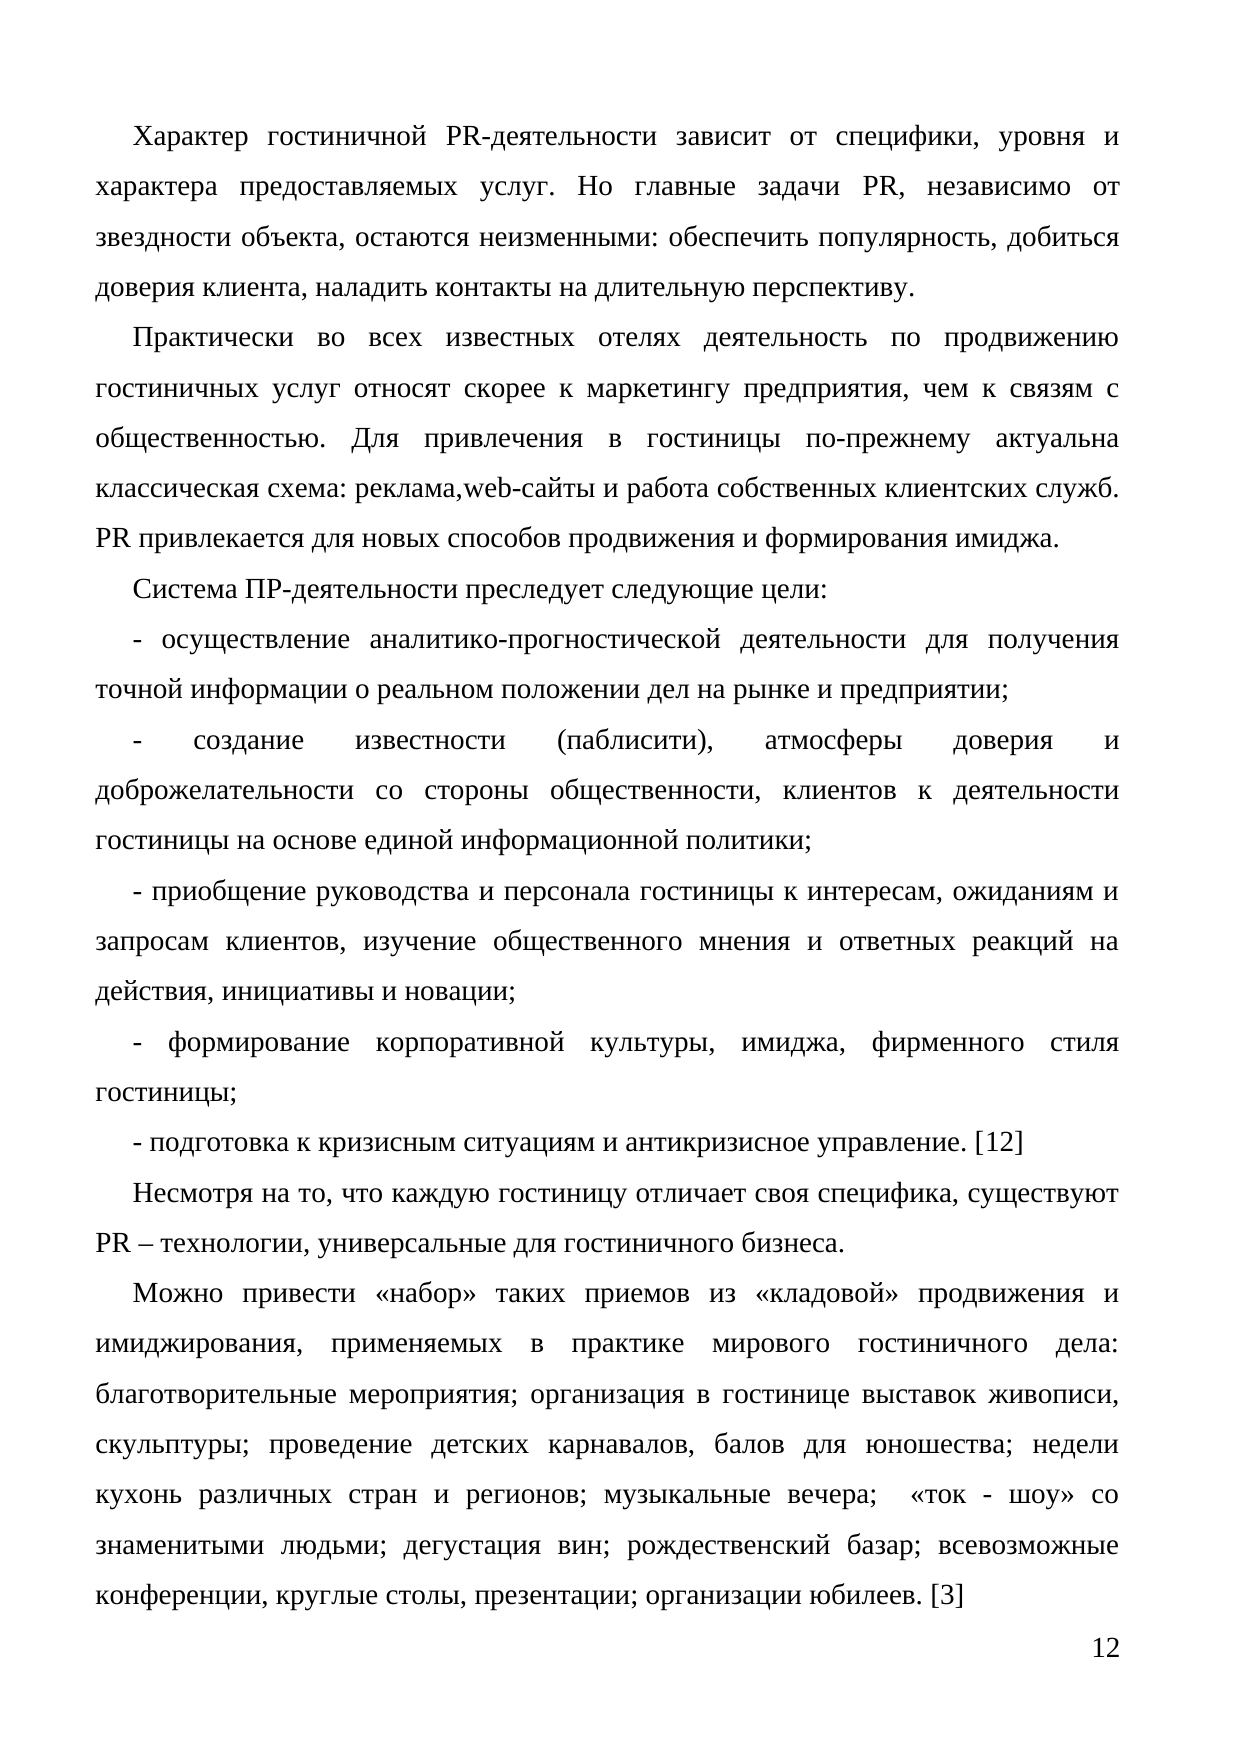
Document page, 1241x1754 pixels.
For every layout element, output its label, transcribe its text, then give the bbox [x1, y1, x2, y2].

text - подготовка к кризисным ситуациям и антикризисное управление. [12] [95, 1124, 1120, 1158]
text Несмотря на то, что каждую гостиницу отличает своя специфика, существуют PR – технологии, универсальные для гостиничного бизнеса. [95, 1175, 1120, 1258]
text - формирование корпоративной культуры, имиджа, фирменного стиля гостиницы; [95, 1024, 1120, 1108]
text Можно привести «набор» таких приемов из «кладовой» продвижения и имиджирования, применяемых в практике мирового гостиничного дела: благотворительные мероприятия; организация в гостинице выставок живописи, скульптуры; проведение детских карнавалов, балов для юношества; недели кухонь различных стран и регионов; музыкальные вечера; «ток - шоу» со знаменитыми людьми; дегустация вин; рождественский базар; всевозможные конференции, круглые столы, презентации; организации юбилеев. [3] [95, 1275, 1120, 1611]
text - осуществление аналитико-прогностической деятельности для получения точной информации о реальном положении дел на рынке и предприятии; [95, 621, 1120, 705]
text Практически во всех известных отелях деятельность по продвижению гостиничных услуг относят скорее к маркетингу предприятия, чем к связям с общественностью. Для привлечения в гостиницы по-прежнему актуальна классическая схема: реклама,web-сайты и работа собственных клиентских служб. PR привлекается для новых способов продвижения и формирования имиджа. [95, 319, 1120, 554]
text - приобщение руководства и персонала гостиницы к интересам, ожиданиям и запросам клиентов, изучение общественного мнения и ответных реакций на действия, инициативы и новации; [95, 873, 1120, 1007]
text Система ПР-деятельности преследует следующие цели: [95, 571, 1120, 604]
text - создание известности (паблисити), атмосферы доверия и доброжелательности со стороны общественности, клиентов к деятельности гостиницы на основе единой информационной политики; [95, 722, 1120, 856]
text Характер гостиничной PR-деятельности зависит от специфики, уровня и характера предоставляемых услуг. Но главные задачи PR, независимо от звездности объекта, остаются неизменными: обеспечить популярность, добиться доверия клиента, наладить контакты на длительную перспективу. [95, 118, 1120, 303]
